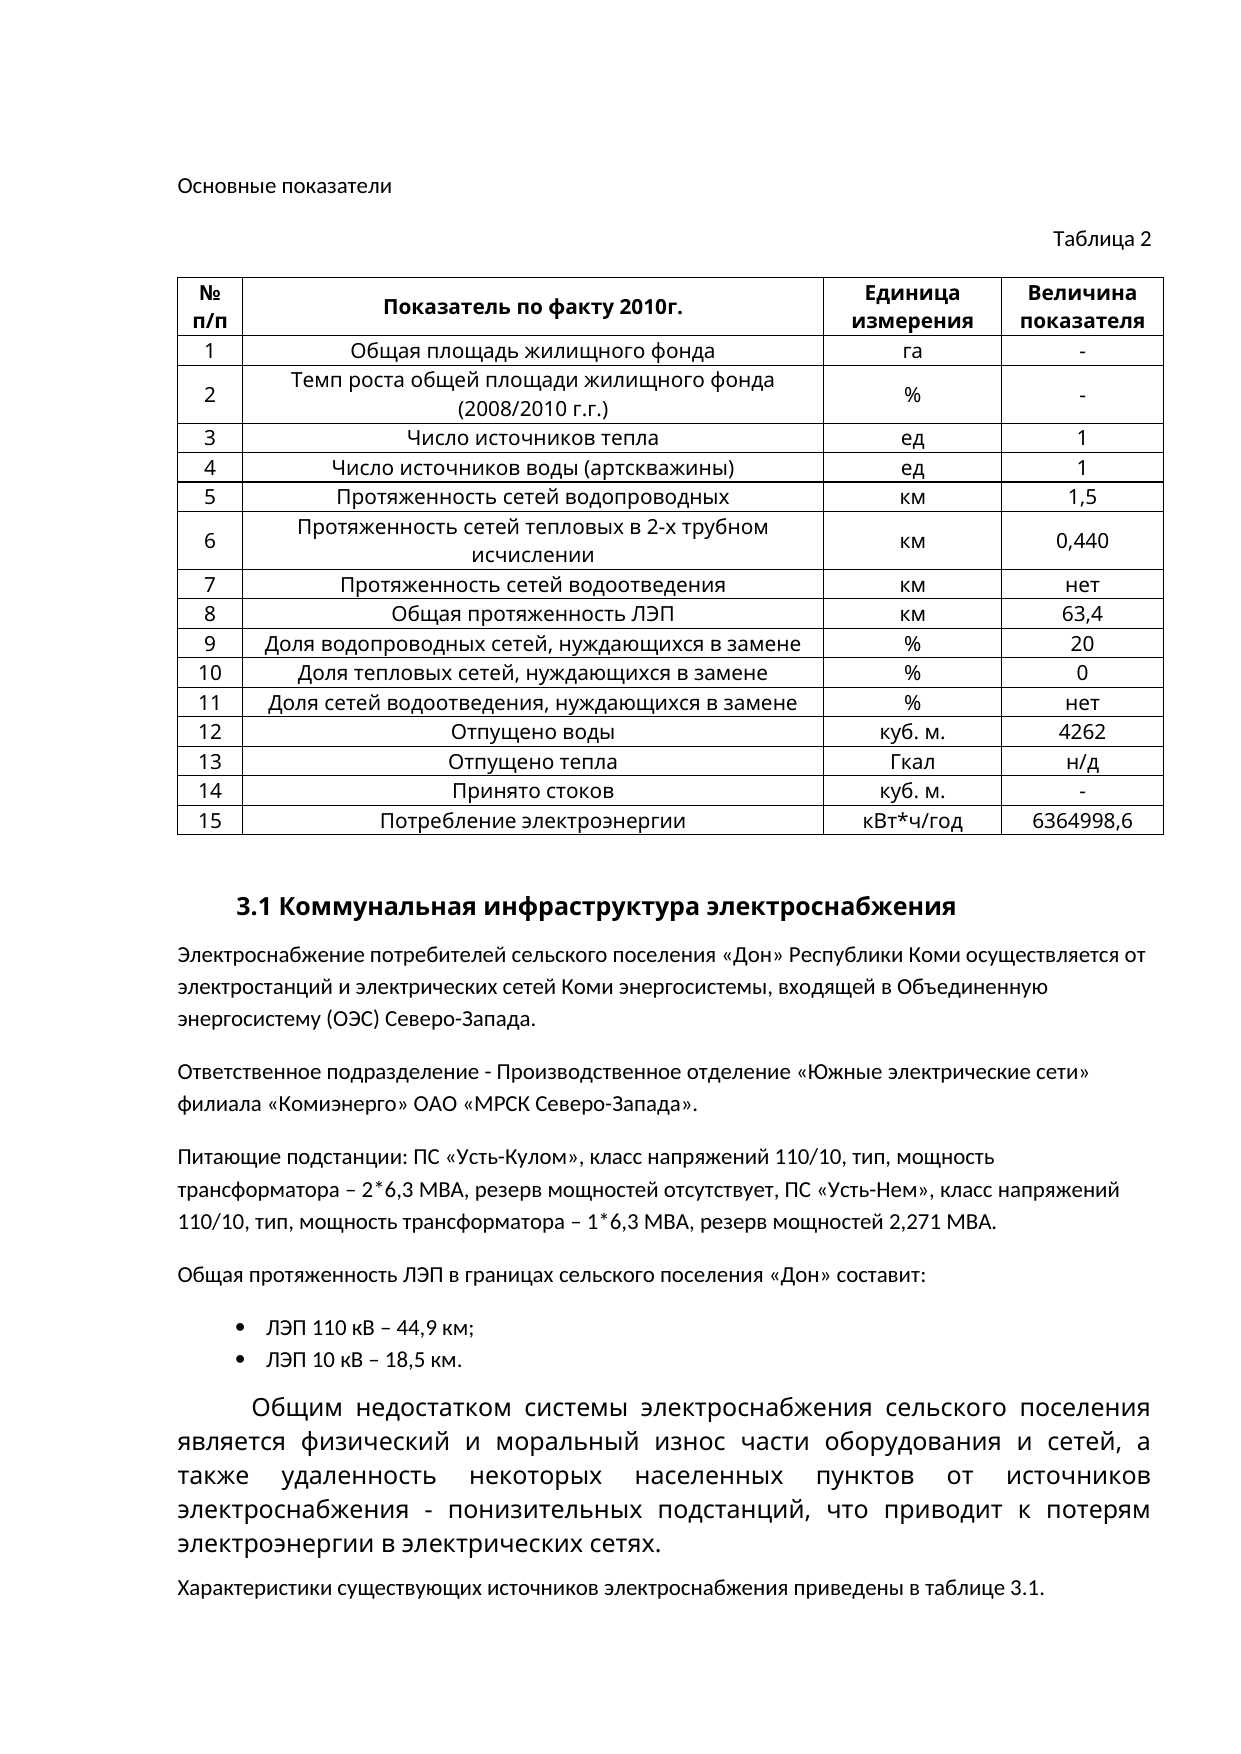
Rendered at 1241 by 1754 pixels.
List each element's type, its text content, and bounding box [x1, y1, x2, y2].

table_cell Общая протяженность ЛЭП [243, 599, 823, 628]
table_header Показатель по факту 2010г. [243, 278, 823, 335]
table_cell 11 [178, 688, 242, 716]
text Питающие подстанции: ПС «Усть-Кулом», класс напряжений 110/10, тип, мощность трансформатора – 2*6,3 МВА, резерв мощностей отсутствует, ПС «Усть-Нем», класс напряжений 110/10, тип, мощность трансформатора – 1*6,3 МВА, резерв мощностей 2,271 МВА. [177, 1142, 1152, 1235]
table_cell 4 [178, 453, 242, 481]
text Характеристики существующих источников электроснабжения приведены в таблице 3.1. [177, 1573, 1152, 1601]
table_cell км [824, 570, 1001, 598]
table_cell н/д [1002, 747, 1163, 775]
table_cell 6 [178, 512, 242, 569]
table_cell 10 [178, 658, 242, 687]
table_cell - [1002, 776, 1163, 805]
table_cell 3 [178, 424, 242, 452]
list ЛЭП 10 кВ – 18,5 км. [177, 1345, 1152, 1373]
table_cell Темп роста общей площади жилищного фонда (2008/2010 г.г.) [243, 366, 823, 422]
table_cell 4262 [1002, 717, 1163, 746]
text Таблица 2 [177, 224, 1152, 252]
table_cell 2 [178, 366, 242, 422]
table_cell Доля тепловых сетей, нуждающихся в замене [243, 658, 823, 687]
table_cell Отпущено воды [243, 717, 823, 746]
table_cell Принято стоков [243, 776, 823, 805]
table_cell Отпущено тепла [243, 747, 823, 775]
table_cell 8 [178, 599, 242, 628]
table_cell км [824, 599, 1001, 628]
table_cell куб. м. [824, 717, 1001, 746]
table_cell Доля сетей водоотведения, нуждающихся в замене [243, 688, 823, 716]
table_cell 13 [178, 747, 242, 775]
table_cell 0 [1002, 658, 1163, 687]
table_cell 9 [178, 629, 242, 657]
table_cell нет [1002, 688, 1163, 716]
subtitle 3.1 Коммунальная инфраструктура электроснабжения [177, 888, 1152, 922]
table_cell ед [824, 453, 1001, 481]
table_cell кВт*ч/год [824, 806, 1001, 834]
table_cell Потребление электроэнергии [243, 806, 823, 834]
table_cell 15 [178, 806, 242, 834]
table_cell Протяженность сетей водоотведения [243, 570, 823, 598]
table_cell Гкал [824, 747, 1001, 775]
table_cell 7 [178, 570, 242, 598]
table_cell Число источников воды (артскважины) [243, 453, 823, 481]
table_cell Доля водопроводных сетей, нуждающихся в замене [243, 629, 823, 657]
table_cell 1 [178, 336, 242, 364]
table_cell - [1002, 336, 1163, 364]
table_cell Число источников тепла [243, 424, 823, 452]
table_cell нет [1002, 570, 1163, 598]
table_cell 1 [1002, 424, 1163, 452]
table_cell Общая площадь жилищного фонда [243, 336, 823, 364]
table_cell % [824, 366, 1001, 422]
text Основные показатели [177, 171, 1152, 199]
text Общая протяженность ЛЭП в границах сельского поселения «Дон» составит: [177, 1260, 1152, 1288]
table_cell 6364998,6 [1002, 806, 1163, 834]
table_cell % [824, 658, 1001, 687]
table_cell 5 [178, 483, 242, 511]
table_cell куб. м. [824, 776, 1001, 805]
text Ответственное подразделение - Производственное отделение «Южные электрические сети» филиала «Комиэнерго» ОАО «МРСК Северо-Запада». [177, 1057, 1152, 1117]
table_cell Протяженность сетей тепловых в 2-х трубном исчислении [243, 512, 823, 569]
table_cell - [1002, 366, 1163, 422]
table_cell 1,5 [1002, 483, 1163, 511]
table_cell % [824, 629, 1001, 657]
table_cell 20 [1002, 629, 1163, 657]
table_header № п/п [178, 278, 242, 335]
table_cell км [824, 483, 1001, 511]
table_cell га [824, 336, 1001, 364]
table_cell Протяженность сетей водопроводных [243, 483, 823, 511]
text Электроснабжение потребителей сельского поселения «Дон» Республики Коми осуществляется от электростанций и электрических сетей Коми энергосистемы, входящей в Объединенную энергосистему (ОЭС) Северо-Запада. [177, 940, 1152, 1032]
text Общим недостатком системы электроснабжения сельского поселения является физический и моральный износ части оборудования и сетей, а также удаленность некоторых населенных пунктов от источников электроснабжения - понизительных подстанций, что приводит к потерям электроэнергии в электрических сетях. [177, 1390, 1152, 1560]
table_header Единица измерения [824, 278, 1001, 335]
table_cell 0,440 [1002, 512, 1163, 569]
table_cell 12 [178, 717, 242, 746]
table_cell 63,4 [1002, 599, 1163, 628]
table_cell % [824, 688, 1001, 716]
table_cell 14 [178, 776, 242, 805]
table_header Величина показателя [1002, 278, 1163, 335]
table_cell ед [824, 424, 1001, 452]
table_cell км [824, 512, 1001, 569]
list ЛЭП 110 кВ – 44,9 км; [177, 1313, 1152, 1341]
table_cell 1 [1002, 453, 1163, 481]
